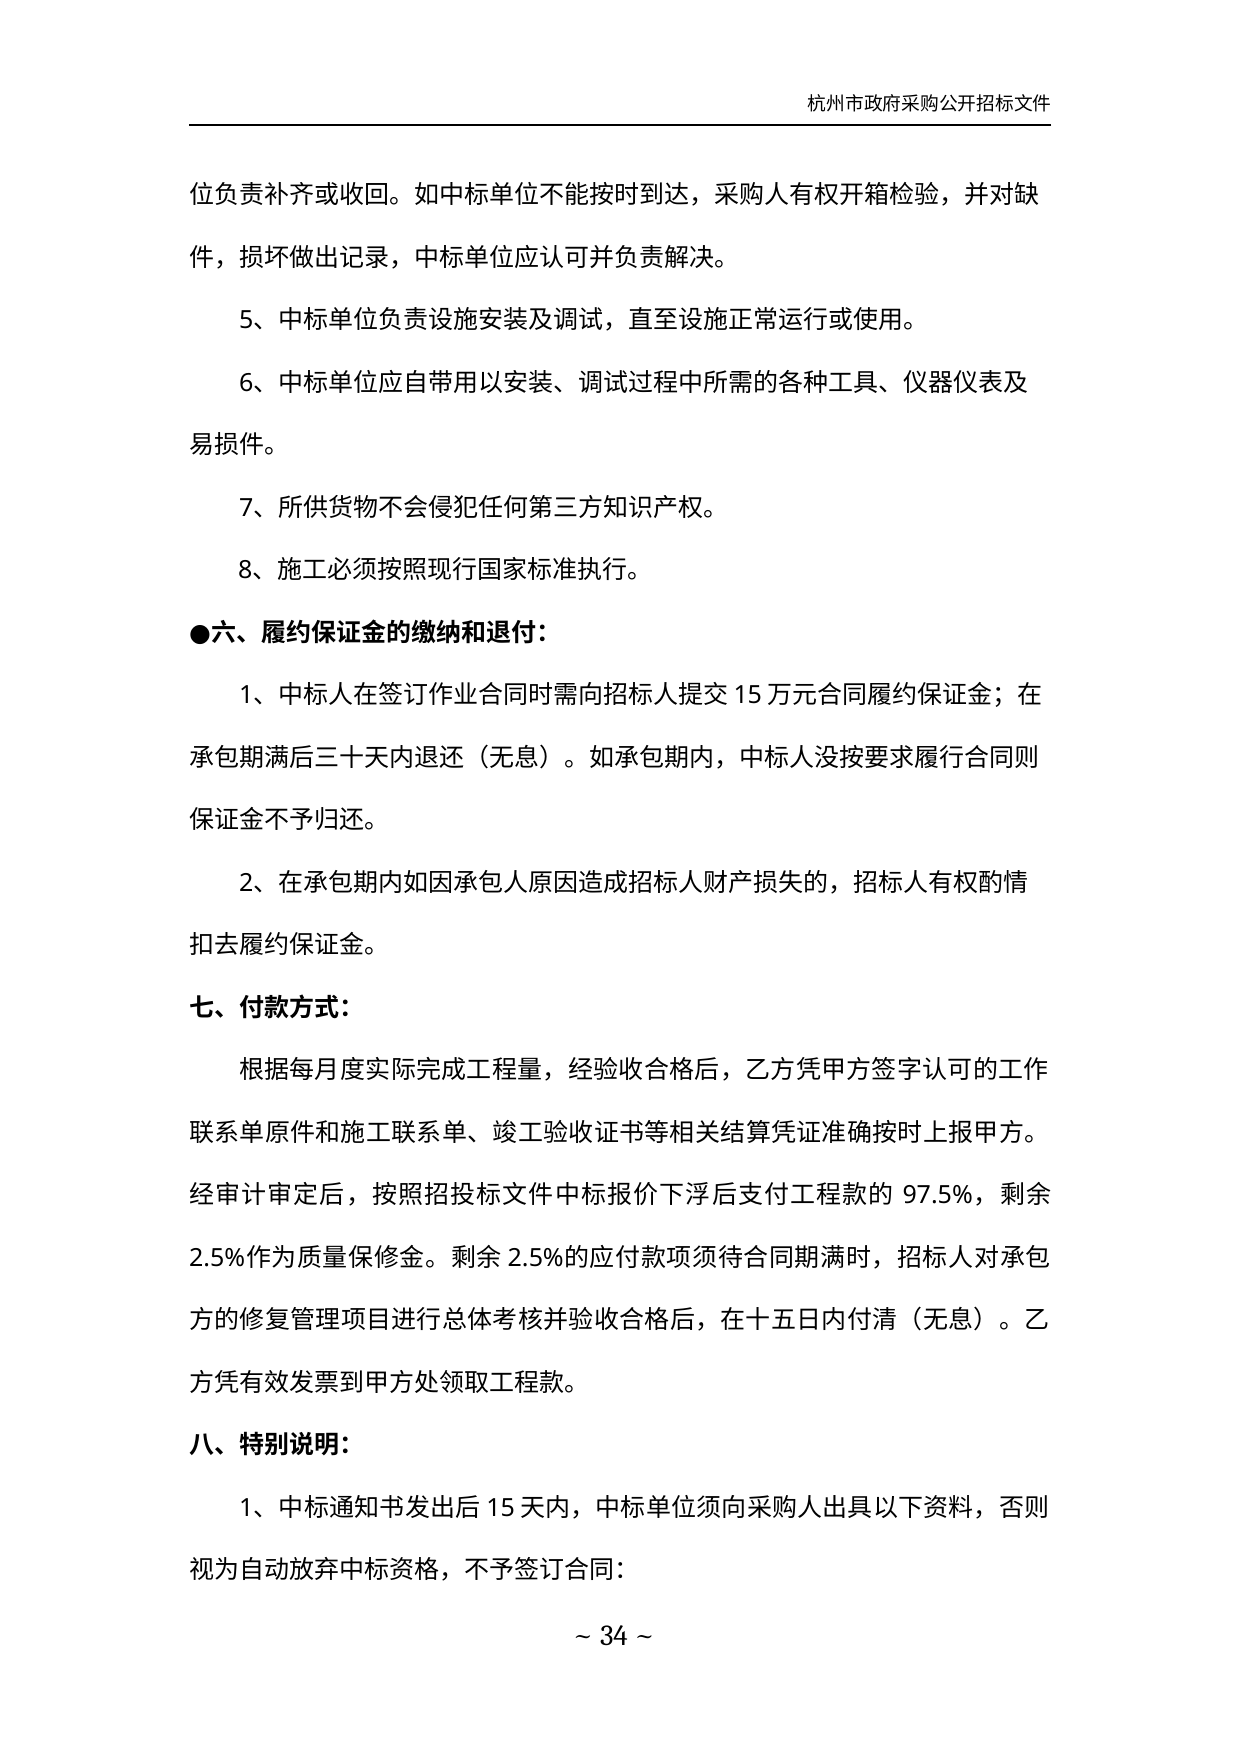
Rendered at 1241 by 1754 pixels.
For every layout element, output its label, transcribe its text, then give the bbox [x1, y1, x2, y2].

text 5、中标单位负责设施安装及调试，直至设施正常运行或使用。 [189, 278, 1051, 341]
list 八、特别说明： [189, 1403, 1051, 1466]
text 根据每月度实际完成工程量，经验收合格后，乙方凭甲方签字认可的工作联系单原件和施工联系单、竣工验收证书等相关结算凭证准确按时上报甲方。经审计审定后，按照招投标文件中标报价下浮后支付工程款的97.5%，剩余2.5%作为质量保修金。剩余2.5%的应付款项须待合同期满时，招标人对承包方的修复管理项目进行总体考核并验收合格后，在十五日内付清（无息）。乙方凭有效发票到甲方处领取工程款。 [189, 1028, 1051, 1403]
text 8、施工必须按照现行国家标准执行。 [189, 528, 1051, 591]
text ●六、履约保证金的缴纳和退付： [189, 591, 1051, 653]
text 1、中标人在签订作业合同时需向招标人提交15万元合同履约保证金；在承包期满后三十天内退还（无息）。如承包期内，中标人没按要求履行合同则保证金不予归还。 [189, 653, 1051, 841]
text 七、付款方式： [189, 966, 1051, 1028]
text 2、在承包期内如因承包人原因造成招标人财产损失的，招标人有权酌情扣去履约保证金。 [189, 841, 1051, 966]
text 7、所供货物不会侵犯任何第三方知识产权。 [189, 466, 1051, 528]
text 6、中标单位应自带用以安装、调试过程中所需的各种工具、仪器仪表及易损件。 [189, 341, 1051, 466]
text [189, 153, 1051, 278]
text 1、中标通知书发出后15天内，中标单位须向采购人出具以下资料，否则视为自动放弃中标资格，不予签订合同： [189, 1466, 1051, 1591]
